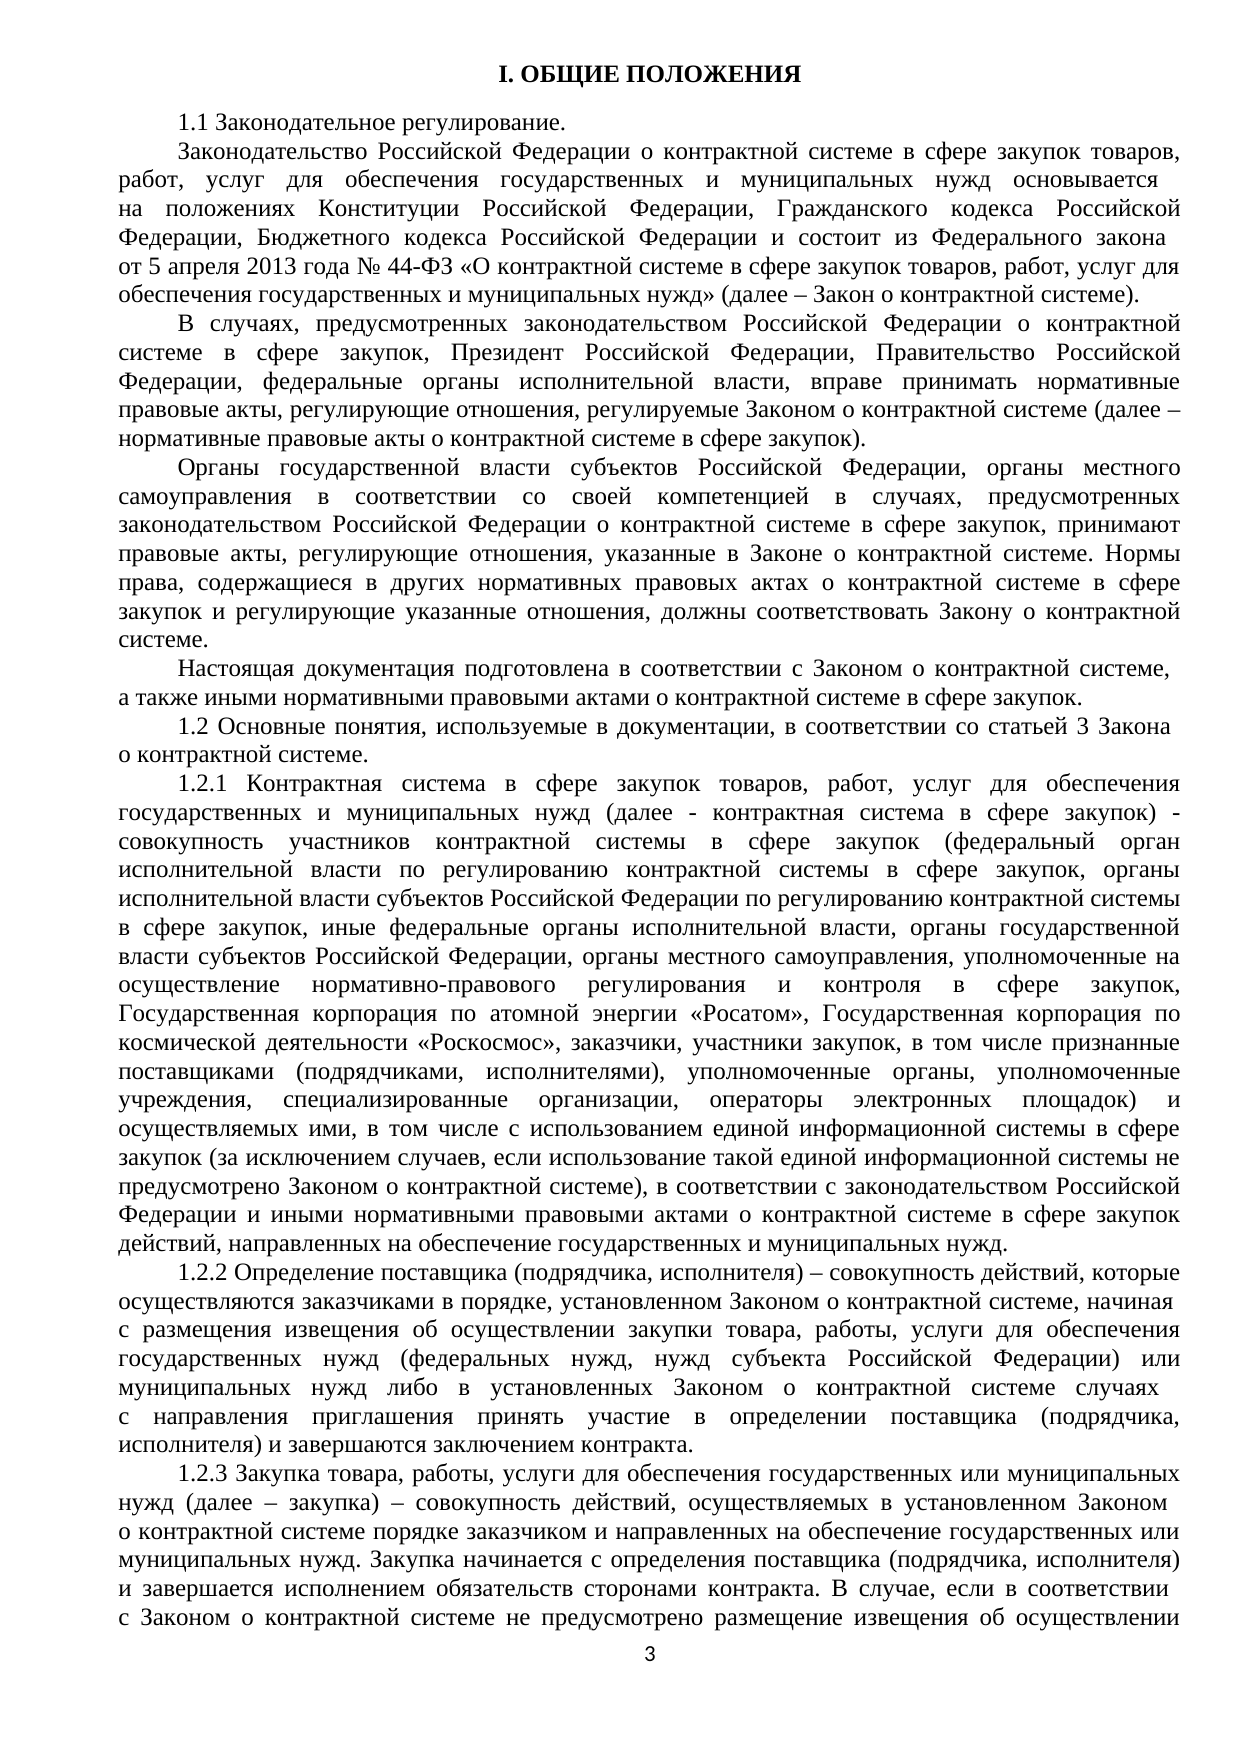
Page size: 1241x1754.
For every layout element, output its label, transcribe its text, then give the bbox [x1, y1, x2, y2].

text 1.2 Основные понятия, используемые в документации, в соответствии со статьей 3 Закона о контрактной системе. [118, 711, 1181, 768]
text I. ОБЩИЕ ПОЛОЖЕНИЯ [118, 59, 1181, 88]
text Органы государственной власти субъектов Российской Федерации, органы местного самоуправления в соответствии со своей компетенцией в случаях, предусмотренных законодательством Российской Федерации о контрактной системе в сфере закупок, принимают правовые акты, регулирующие отношения, указанные в Законе о контрактной системе. Нормы права, содержащиеся в других нормативных правовых актах о контрактной системе в сфере закупок и регулирующие указанные отношения, должны соответствовать Закону о контрактной системе. [118, 452, 1181, 653]
text 1.2.1 Контрактная система в сфере закупок товаров, работ, услуг для обеспечения государственных и муниципальных нужд (далее - контрактная система в сфере закупок) - совокупность участников контрактной системы в сфере закупок (федеральный орган исполнительной власти по регулированию контрактной системы в сфере закупок, органы исполнительной власти субъектов Российской Федерации по регулированию контрактной системы в сфере закупок, иные федеральные органы исполнительной власти, органы государственной власти субъектов Российской Федерации, органы местного самоуправления, уполномоченные на осуществление нормативно-правового регулирования и контроля в сфере закупок, Государственная корпорация по атомной энергии «Росатом», Государственная корпорация по космической деятельности «Роскосмос», заказчики, участники закупок, в том числе признанные поставщиками (подрядчиками, исполнителями), уполномоченные органы, уполномоченные учреждения, специализированные организации, операторы электронных площадок) и осуществляемых ими, в том числе с использованием единой информационной системы в сфере закупок (за исключением случаев, если использование такой единой информационной системы не предусмотрено Законом о контрактной системе), в соответствии с законодательством Российской Федерации и иными нормативными правовыми актами о контрактной системе в сфере закупок действий, направленных на обеспечение государственных и муниципальных нужд. [118, 768, 1181, 1257]
text Законодательство Российской Федерации о контрактной системе в сфере закупок товаров, работ, услуг для обеспечения государственных и муниципальных нужд основывается на положениях Конституции Российской Федерации, Гражданского кодекса Российской Федерации, Бюджетного кодекса Российской Федерации и состоит из Федерального закона от 5 апреля 2013 года № 44-ФЗ «О контрактной системе в сфере закупок товаров, работ, услуг для обеспечения государственных и муниципальных нужд» (далее – Закон о контрактной системе). [118, 136, 1181, 308]
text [118, 1458, 1181, 1631]
text 1.1 Законодательное регулирование. [118, 107, 1181, 136]
text В случаях, предусмотренных законодательством Российской Федерации о контрактной системе в сфере закупок, Президент Российской Федерации, Правительство Российской Федерации, федеральные органы исполнительной власти, вправе принимать нормативные правовые акты, регулирующие отношения, регулируемые Законом о контрактной системе (далее – нормативные правовые акты о контрактной системе в сфере закупок). [118, 308, 1181, 452]
text Настоящая документация подготовлена в соответствии с Законом о контрактной системе, а также иными нормативными правовыми актами о контрактной системе в сфере закупок. [118, 653, 1181, 711]
text 1.2.2 Определение поставщика (подрядчика, исполнителя) – совокупность действий, которые осуществляются заказчиками в порядке, установленном Законом о контрактной системе, начиная с размещения извещения об осуществлении закупки товара, работы, услуги для обеспечения государственных нужд (федеральных нужд, нужд субъекта Российской Федерации) или муниципальных нужд либо в установленных Законом о контрактной системе случаях с направления приглашения принять участие в определении поставщика (подрядчика, исполнителя) и завершаются заключением контракта. [118, 1257, 1181, 1458]
